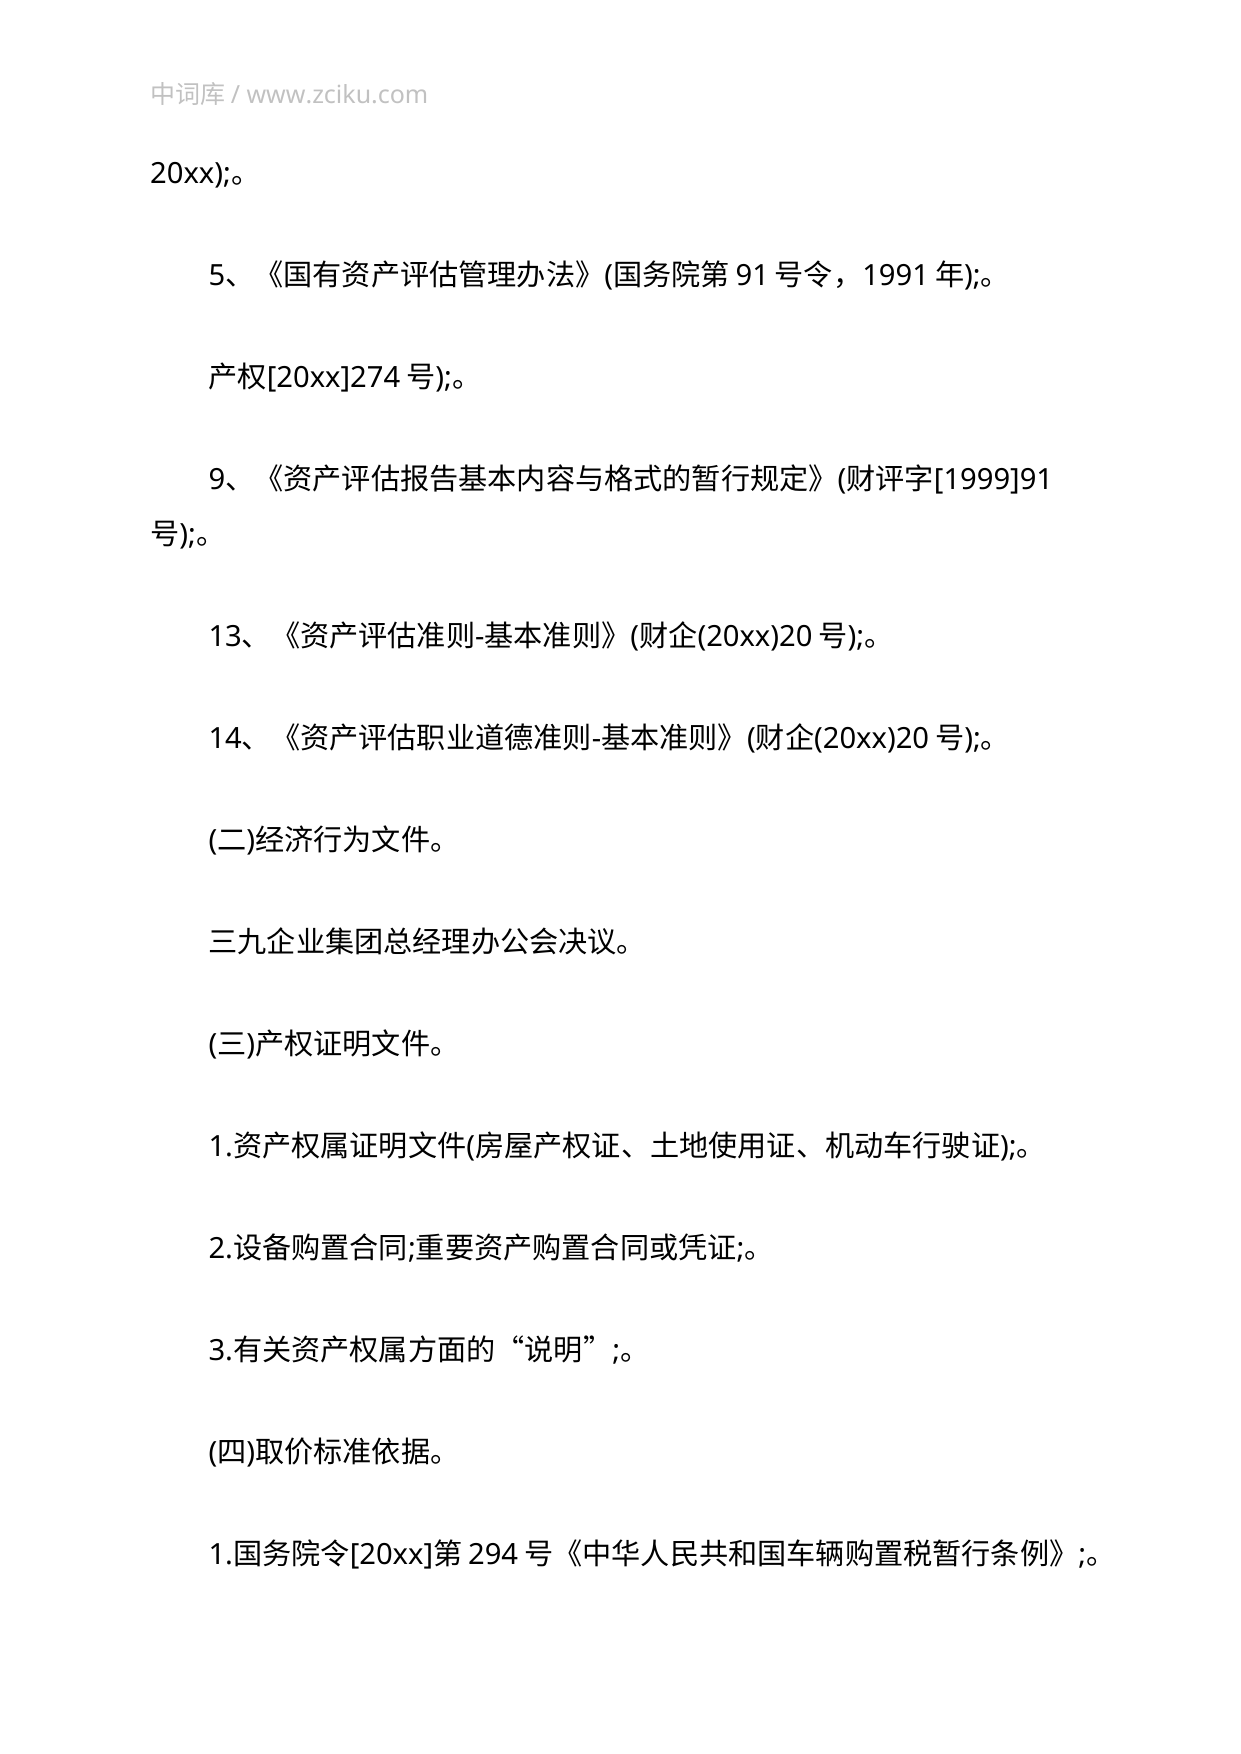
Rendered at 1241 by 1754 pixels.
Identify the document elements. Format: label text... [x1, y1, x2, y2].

text 1.国务院令[20xx]第294号《中华人民共和国车辆购置税暂行条例》;。 [150, 1531, 1090, 1573]
text 产权[20xx]274号);。 [150, 354, 1090, 396]
text (四)取价标准依据。 [150, 1428, 1090, 1471]
text 1.资产权属证明文件(房屋产权证、土地使用证、机动车行驶证);。 [150, 1123, 1090, 1165]
text 三九企业集团总经理办公会决议。 [150, 919, 1090, 961]
text 14、《资产评估职业道德准则-基本准则》(财企(20xx)20号);。 [150, 715, 1090, 757]
text (二)经济行为文件。 [150, 817, 1090, 859]
text 9、《资产评估报告基本内容与格式的暂行规定》(财评字[1999]91号);。 [150, 456, 1090, 553]
text 3.有关资产权属方面的“说明”;。 [150, 1327, 1090, 1369]
text (三)产权证明文件。 [150, 1021, 1090, 1063]
text 13、《资产评估准则-基本准则》(财企(20xx)20号);。 [150, 613, 1090, 655]
text 5、《国有资产评估管理办法》(国务院第91号令，1991年);。 [150, 252, 1090, 294]
text 2.设备购置合同;重要资产购置合同或凭证;。 [150, 1224, 1090, 1267]
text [150, 150, 1090, 192]
